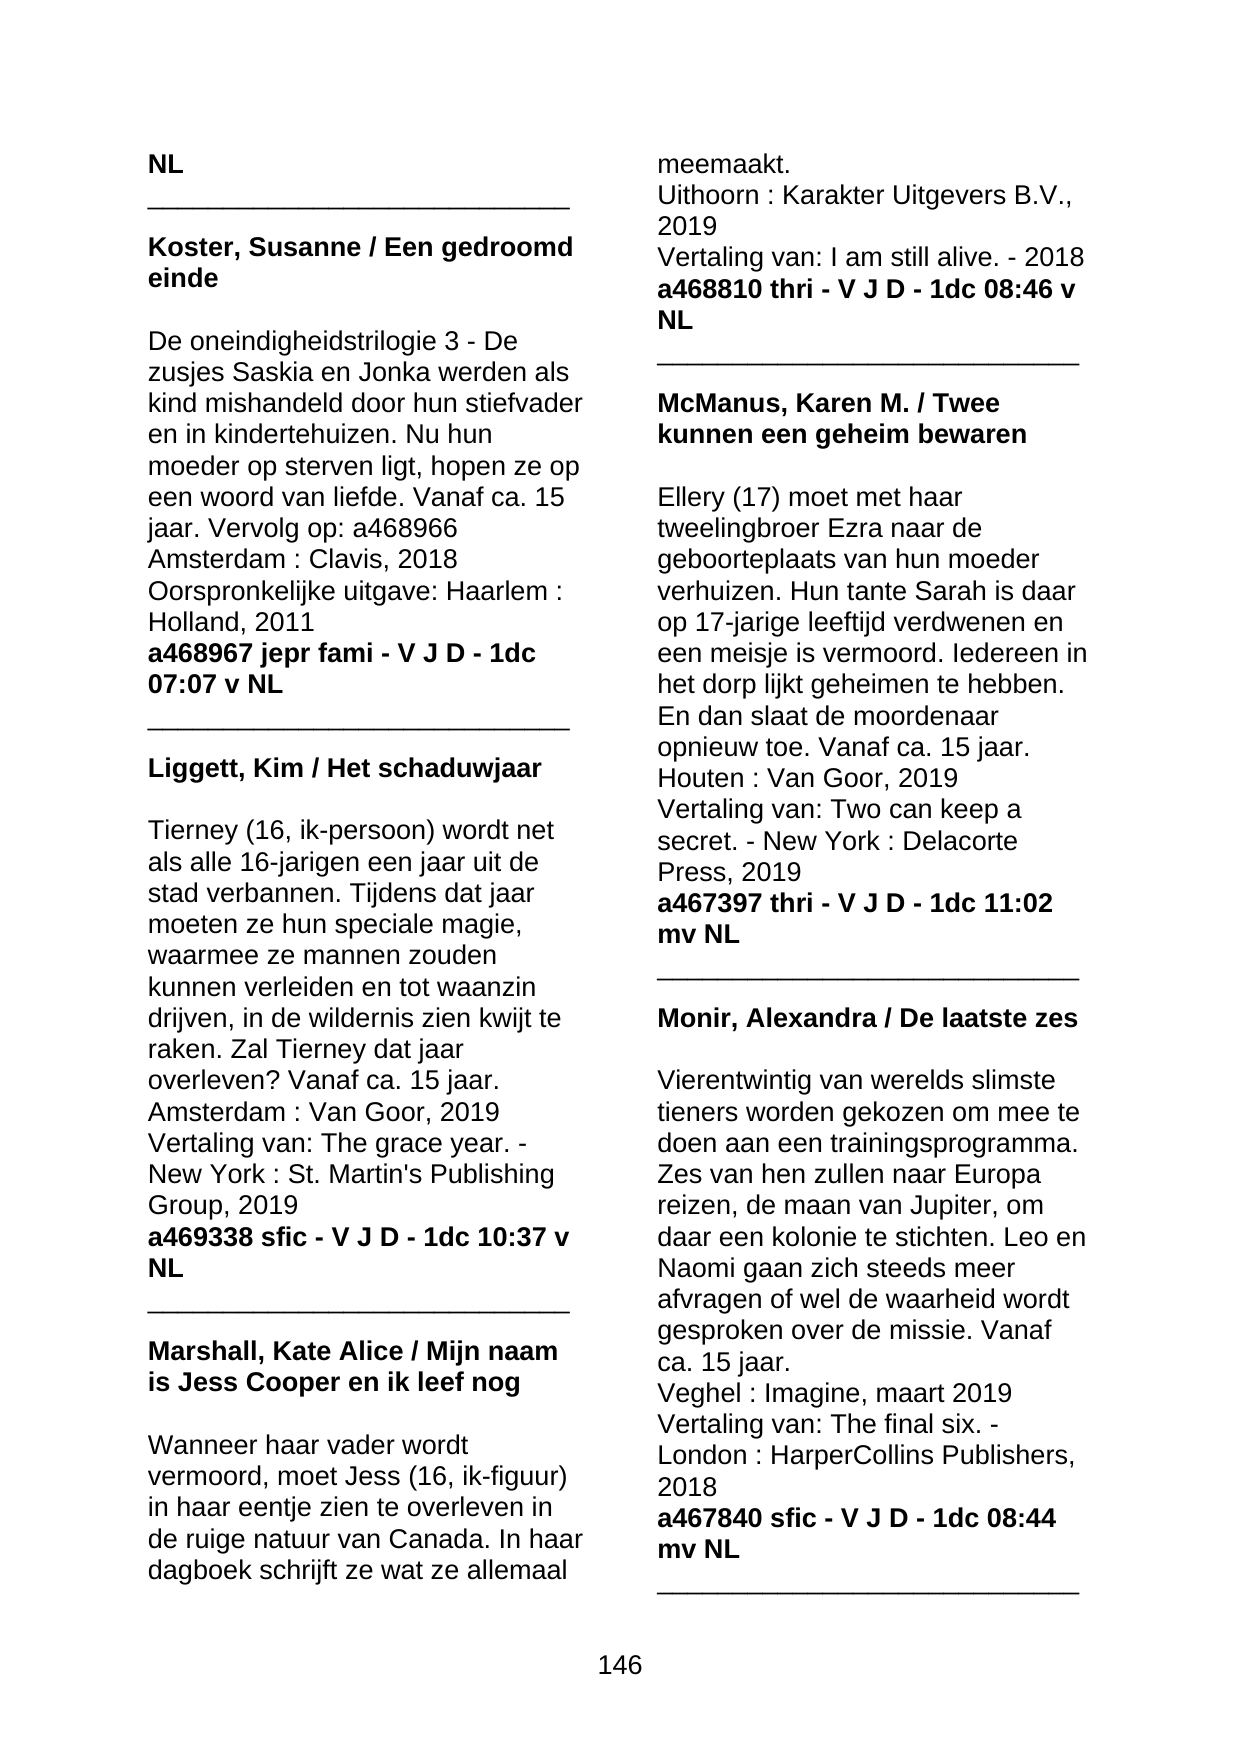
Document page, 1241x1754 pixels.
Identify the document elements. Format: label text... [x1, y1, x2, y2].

subtitle Liggett, Kim / Het schaduwjaar [148, 752, 583, 783]
subtitle Monir, Alexandra / De laatste zes [657, 1002, 1093, 1033]
subtitle McManus, Karen M. / Twee kunnen een geheim bewaren [657, 387, 1093, 450]
text Wanneer haar vader wordt vermoord, moet Jess (16, ik-figuur) in haar eentje zien te overleven in de ruige natuur van Canada. In haar dagboek schrijft ze wat ze allemaal meemaakt. Uithoorn : Karakter Uitgevers B.V., 2019 Vertaling van: I am still alive. - 2018 a468810 thri - V J D - 1dc 08:46 v NL ____________________________ [148, 1398, 583, 1585]
text Wanneer haar vader wordt vermoord, moet Jess (16, ik-figuur) in haar eentje zien te overleven in de ruige natuur van Canada. In haar dagboek schrijft ze wat ze allemaal meemaakt. Uithoorn : Karakter Uitgevers B.V., 2019 Vertaling van: I am still alive. - 2018 a468810 thri - V J D - 1dc 08:46 v NL ____________________________ [657, 148, 1093, 366]
text De oneindigheidstrilogie 3 - De zusjes Saskia en Jonka werden als kind mishandeld door hun stiefvader en in kindertehuizen. Nu hun moeder op sterven ligt, hopen ze op een woord van liefde. Vanaf ca. 15 jaar. Vervolg op: a468966 Amsterdam : Clavis, 2018 Oorspronkelijke uitgave: Haarlem : Holland, 2011 a468967 jepr fami - V J D - 1dc 07:07 v NL ____________________________ [148, 293, 583, 731]
subtitle Marshall, Kate Alice / Mijn naam is Jess Cooper en ik leef nog [148, 1335, 583, 1398]
subtitle Koster, Susanne / Een gedroomd einde [148, 231, 583, 293]
text Ellery (17) moet met haar tweelingbroer Ezra naar de geboorteplaats van hun moeder verhuizen. Hun tante Sarah is daar op 17-jarige leeftijd verdwenen en een meisje is vermoord. Iedereen in het dorp lijkt geheimen te hebben. En dan slaat de moordenaar opnieuw toe. Vanaf ca. 15 jaar. Houten : Van Goor, 2019 Vertaling van: Two can keep a secret. - New York : Delacorte Press, 2019 a467397 thri - V J D - 1dc 11:02 mv NL ____________________________ [657, 450, 1093, 981]
text Vierentwintig van werelds slimste tieners worden gekozen om mee te doen aan een trainingsprogramma. Zes van hen zullen naar Europa reizen, de maan van Jupiter, om daar een kolonie te stichten. Leo en Naomi gaan zich steeds meer afvragen of wel de waarheid wordt gesproken over de missie. Vanaf ca. 15 jaar. Veghel : Imagine, maart 2019 Vertaling van: The final six. - London : HarperCollins Publishers, 2018 a467840 sfic - V J D - 1dc 08:44 mv NL ____________________________ [657, 1033, 1093, 1596]
text Tierney (16, ik-persoon) wordt net als alle 16-jarigen een jaar uit de stad verbannen. Tijdens dat jaar moeten ze hun speciale magie, waarmee ze mannen zouden kunnen verleiden en tot waanzin drijven, in de wildernis zien kwijt te raken. Zal Tierney dat jaar overleven? Vanaf ca. 15 jaar. Amsterdam : Van Goor, 2019 Vertaling van: The grace year. - New York : St. Martin's Publishing Group, 2019 a469338 sfic - V J D - 1dc 10:37 v NL ____________________________ [148, 783, 583, 1314]
